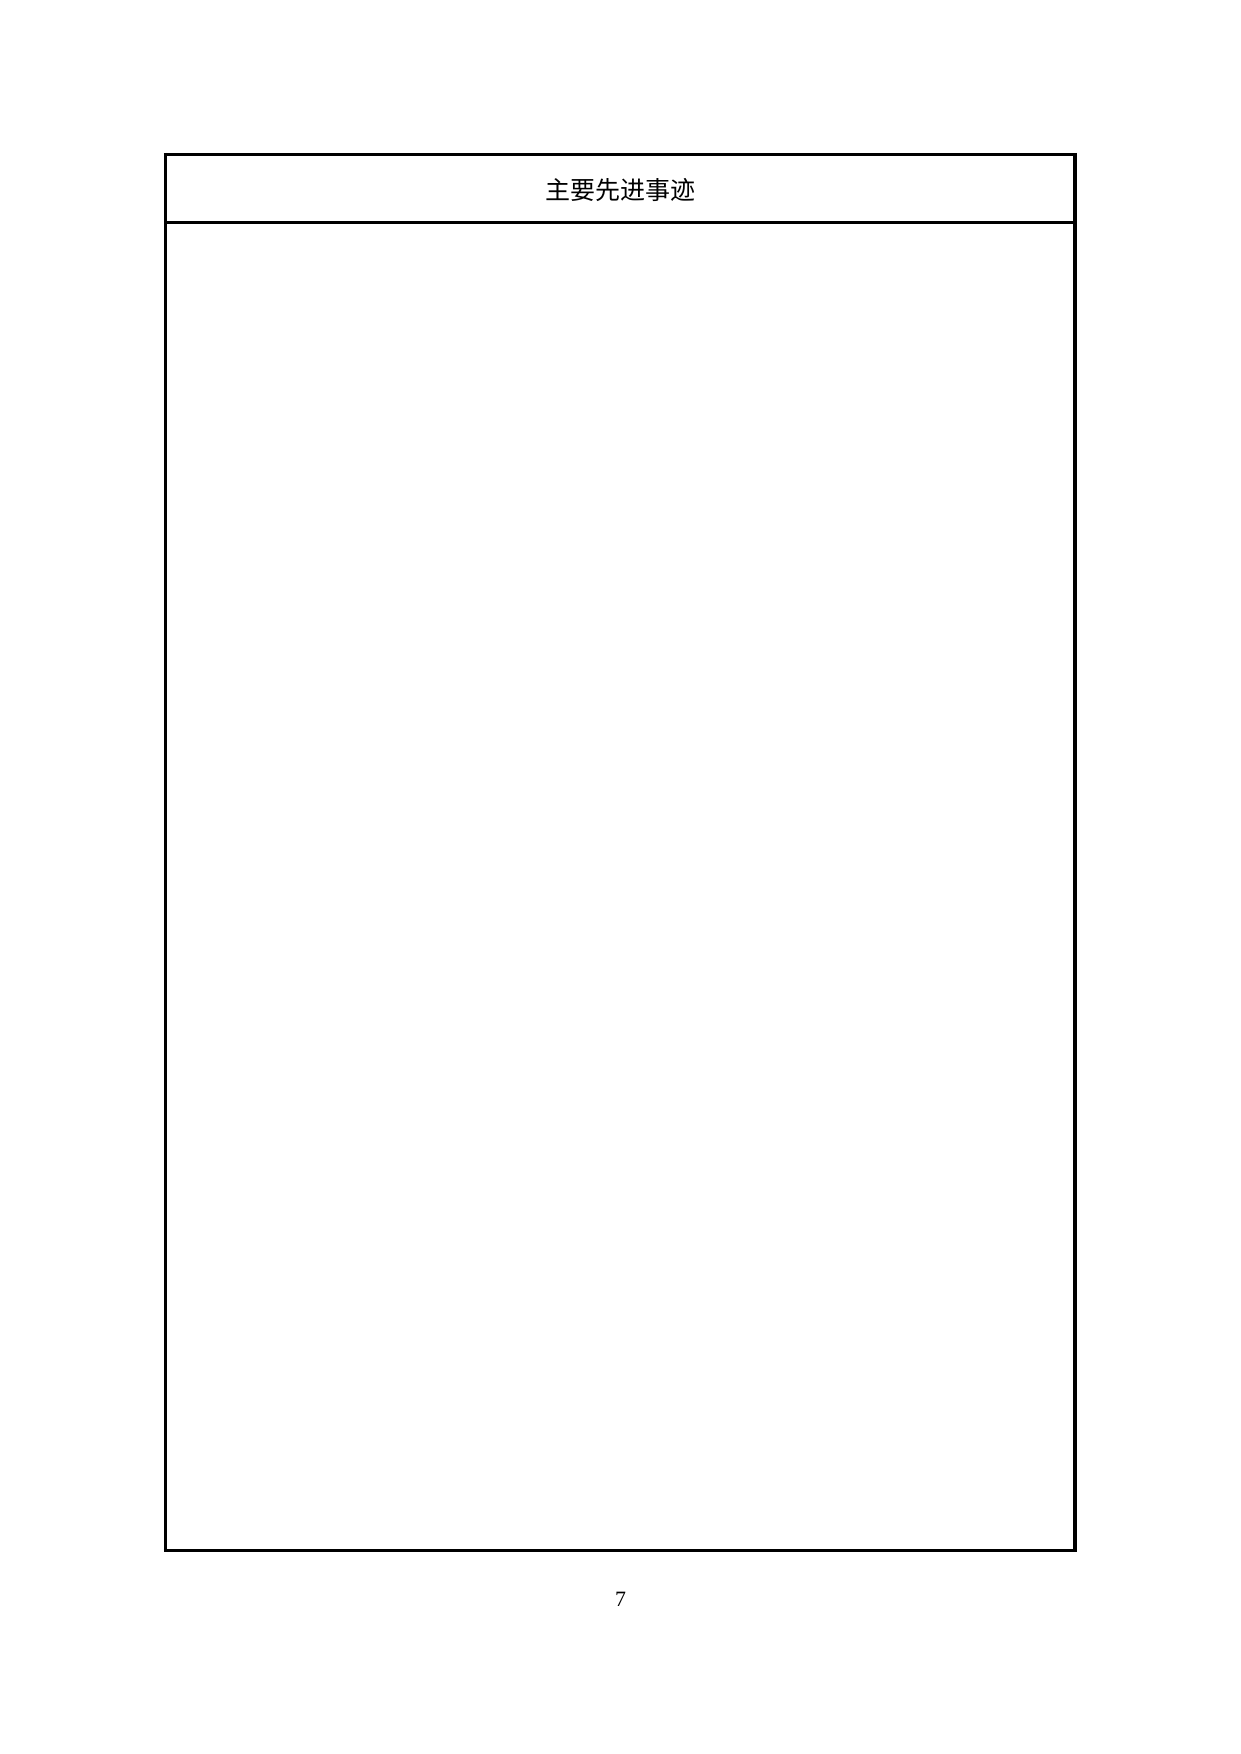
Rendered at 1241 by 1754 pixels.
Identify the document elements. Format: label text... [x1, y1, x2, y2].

table_cell [167, 224, 1073, 1548]
table_cell 主要先进事迹 [167, 156, 1073, 221]
